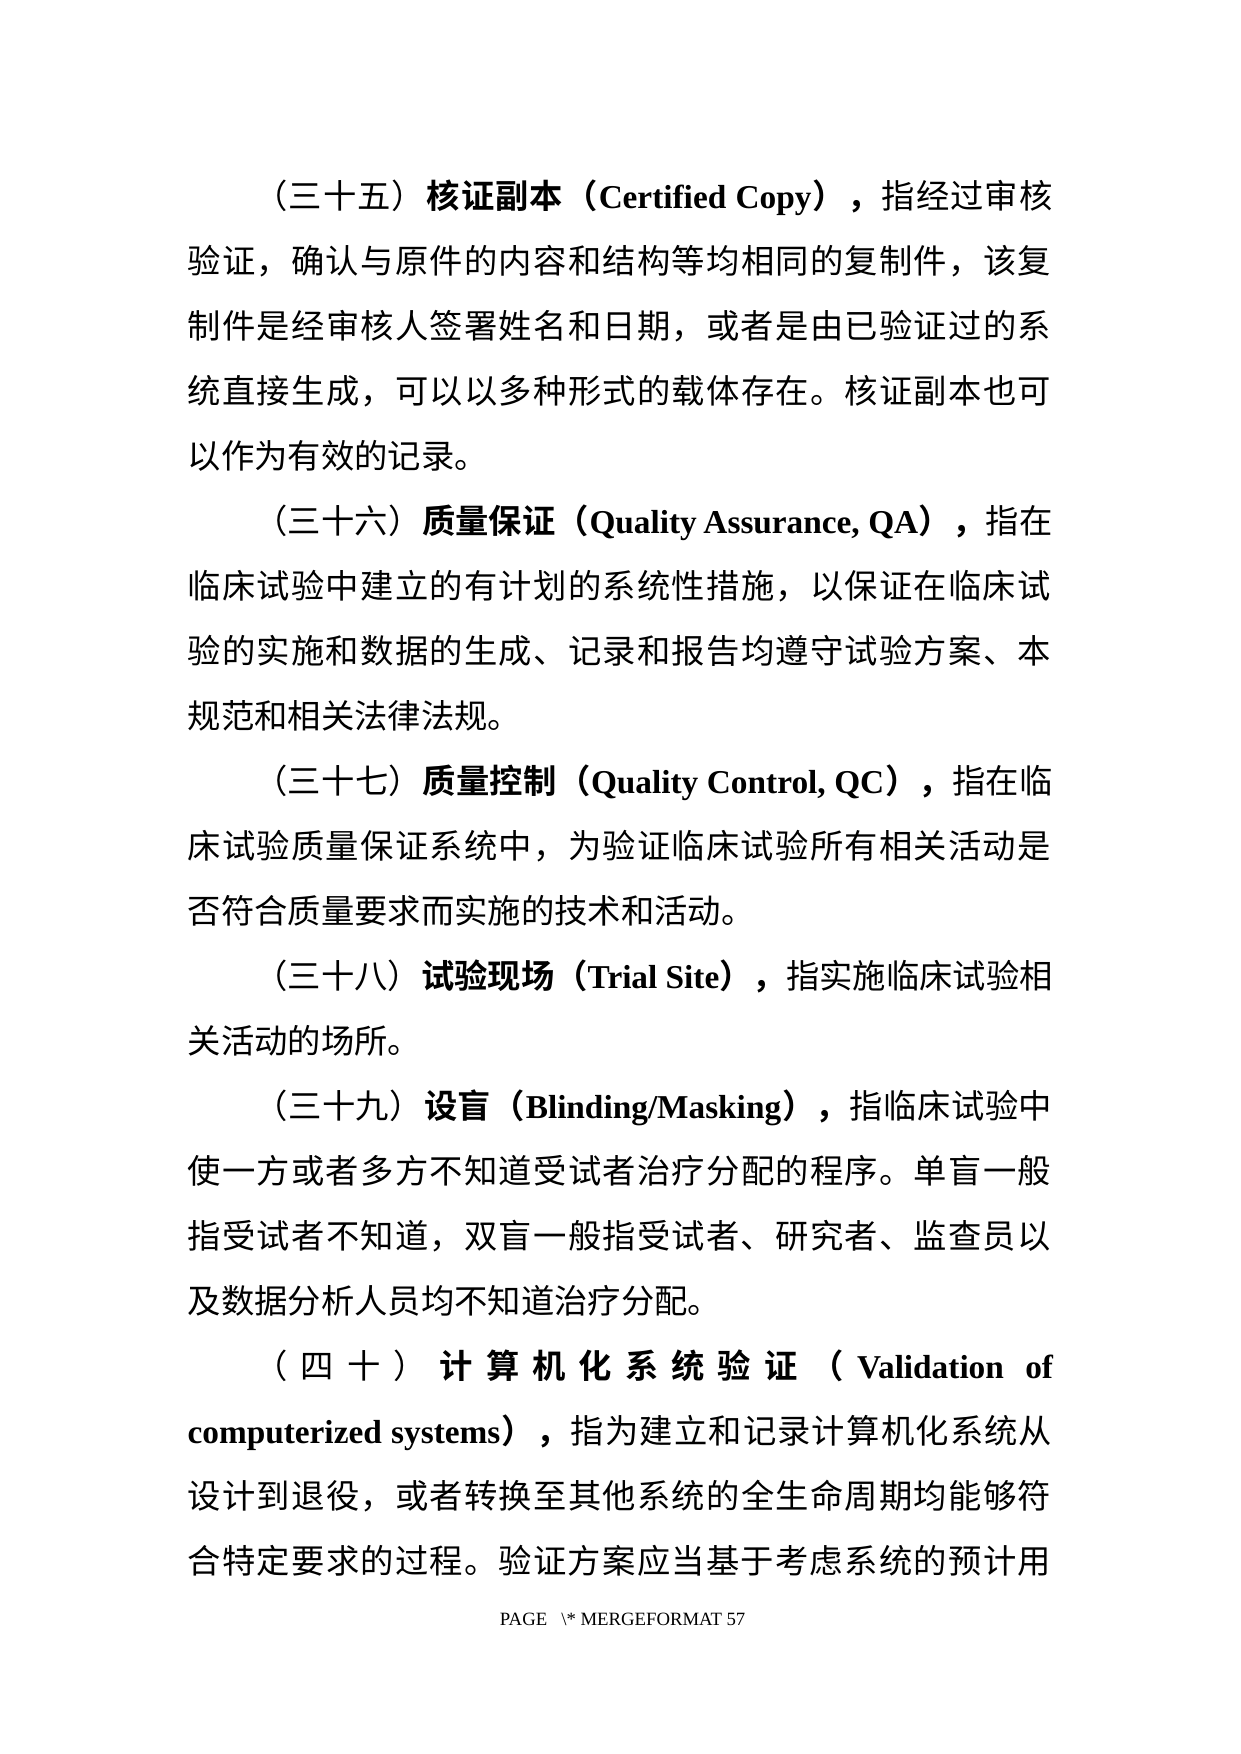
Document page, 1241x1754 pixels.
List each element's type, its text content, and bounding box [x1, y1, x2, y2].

text （三十五）核证副本（Certified Copy），指经过审核验证，确认与原件的内容和结构等均相同的复制件，该复制件是经审核人签署姓名和日期，或者是由已验证过的系统直接生成，可以以多种形式的载体存在。核证副本也可以作为有效的记录。 [187, 162, 1053, 487]
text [187, 1332, 1053, 1592]
text （三十六）质量保证（Quality Assurance, QA），指在临床试验中建立的有计划的系统性措施，以保证在临床试验的实施和数据的生成、记录和报告均遵守试验方案、本规范和相关法律法规。 [187, 487, 1053, 747]
text （三十七）质量控制（Quality Control, QC），指在临床试验质量保证系统中，为验证临床试验所有相关活动是否符合质量要求而实施的技术和活动。 [187, 747, 1053, 942]
text （三十九）设盲（Blinding/Masking），指临床试验中使一方或者多方不知道受试者治疗分配的程序。单盲一般指受试者不知道，双盲一般指受试者、研究者、监查员以及数据分析人员均不知道治疗分配。 [187, 1072, 1053, 1332]
text （三十八）试验现场（Trial Site），指实施临床试验相关活动的场所。 [187, 942, 1053, 1072]
